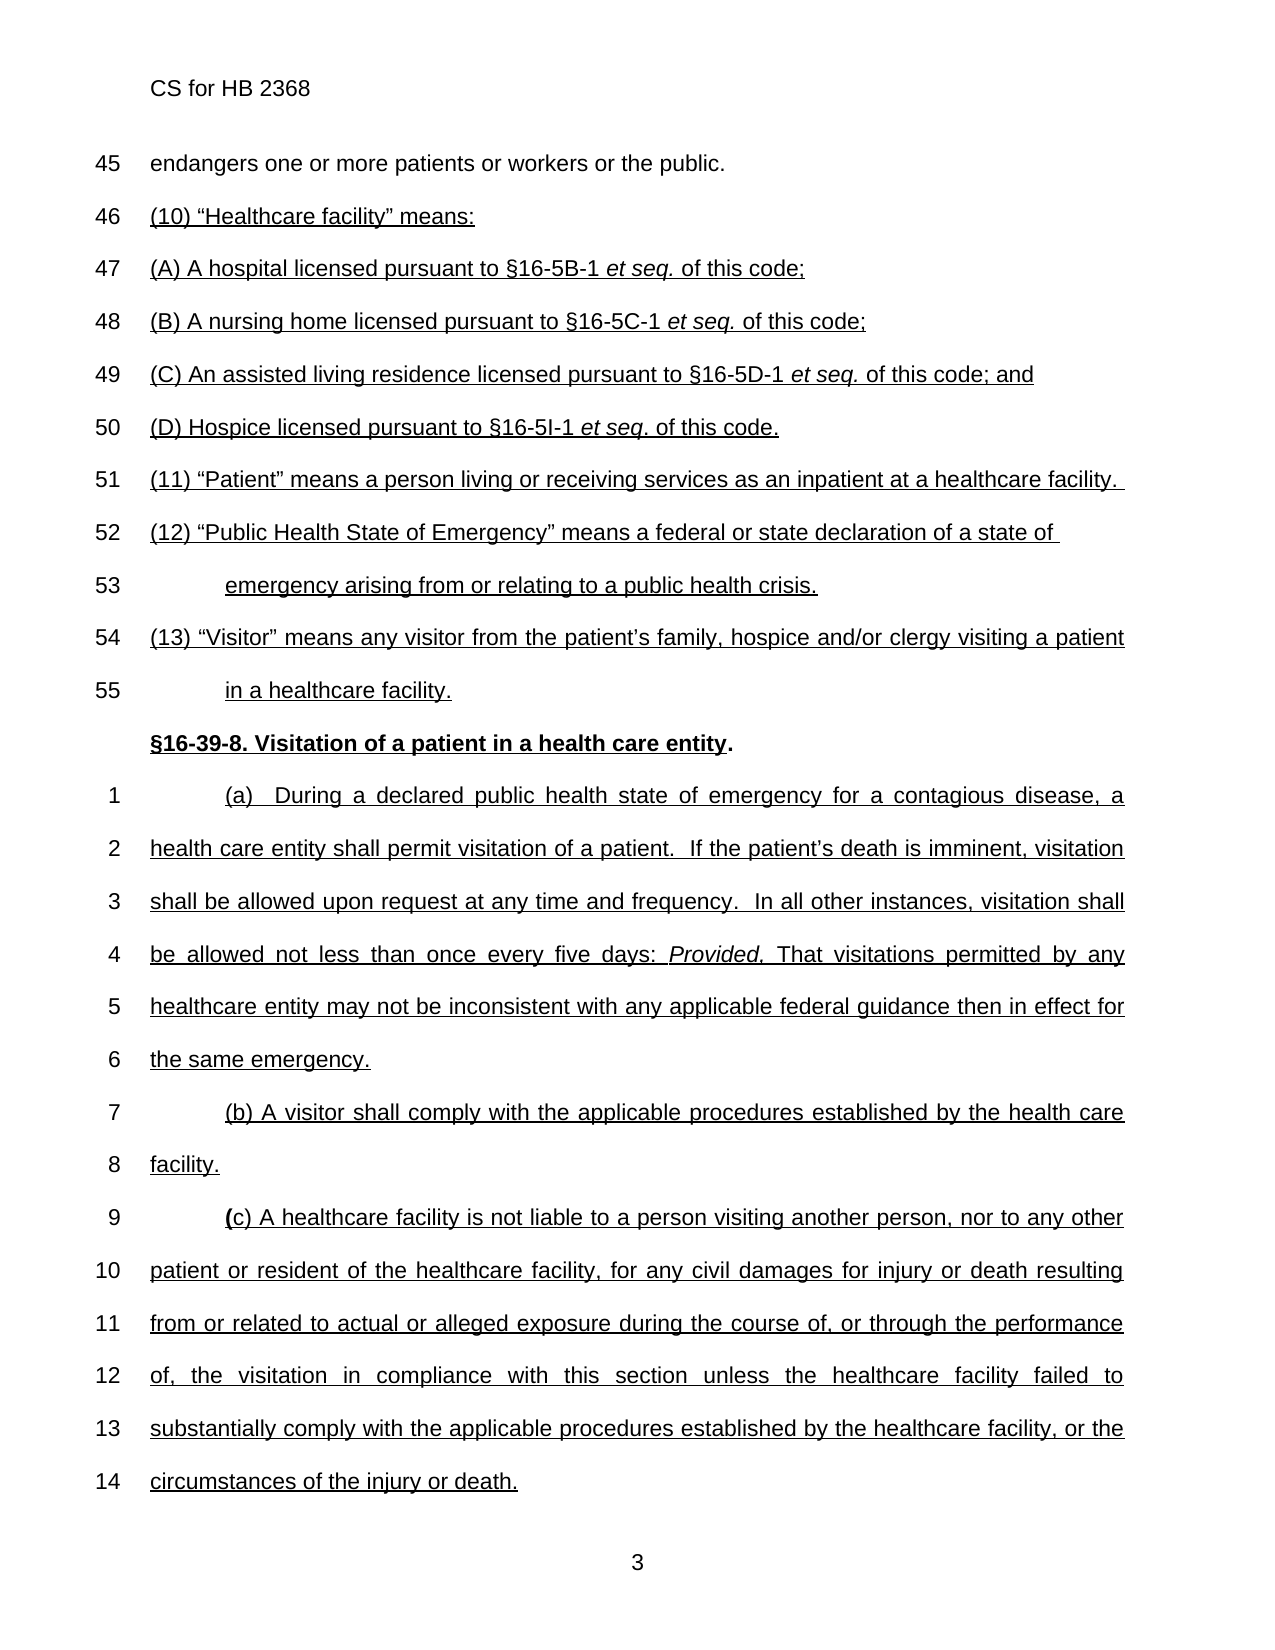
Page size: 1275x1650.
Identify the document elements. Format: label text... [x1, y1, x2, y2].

subtitle (10) “Healthcare facility” means: [150, 203, 1125, 229]
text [150, 150, 1125, 176]
subtitle §16-39-8. Visitation of a patient in a health care entity. [150, 730, 1125, 756]
text (a) During a declared public health state of emergency for a contagious disease, a health care entity shall permit visitation of a patient. If the patient’s death is imminent, visitation shall be allowed upon request at any time and frequency. In all other instances, visitation shall be allowed not less than once every five days: Provided, That visitations permitted by any healthcare entity may not be inconsistent with any applicable federal guidance then in effect for the same emergency. [150, 782, 1125, 858]
subtitle (A) A hospital licensed pursuant to §16-5B-1 et seq. of this code; [150, 255, 1125, 282]
subtitle (D) Hospice licensed pursuant to §16-5I-1 et seq. of this code. [150, 413, 1125, 440]
text (c) A healthcare facility is not liable to a person visiting another person, nor to any other patient or resident of the healthcare facility, for any civil damages for injury or death resulting from or related to actual or alleged exposure during the course of, or through the performance of, the visitation in compliance with this section unless the healthcare facility failed to substantially comply with the applicable procedures established by the healthcare facility, or the circumstances of the injury or death. [150, 1204, 1125, 1438]
text (c) A healthcare facility is not liable to a person visiting another person, nor to any other patient or resident of the healthcare facility, for any civil damages for injury or death resulting from or related to actual or alleged exposure during the course of, or through the performance of, the visitation in compliance with this section unless the healthcare facility failed to substantially comply with the applicable procedures established by the healthcare facility, or the circumstances of the injury or death. [150, 1439, 1125, 1494]
subtitle (13) “Visitor” means any visitor from the patient’s family, hospice and/or clergy visiting a patient in a healthcare facility. [150, 648, 1125, 703]
subtitle (11) “Patient” means a person living or receiving services as an inpatient at a healthcare facility. [150, 466, 1125, 489]
subtitle (13) “Visitor” means any visitor from the patient’s family, hospice and/or clergy visiting a patient in a healthcare facility. [150, 624, 1125, 647]
text (a) During a declared public health state of emergency for a contagious disease, a health care entity shall permit visitation of a patient. If the patient’s death is imminent, visitation shall be allowed upon request at any time and frequency. In all other instances, visitation shall be allowed not less than once every five days: Provided, That visitations permitted by any healthcare entity may not be inconsistent with any applicable federal guidance then in effect for the same emergency. [150, 912, 1125, 963]
text (a) During a declared public health state of emergency for a contagious disease, a health care entity shall permit visitation of a patient. If the patient’s death is imminent, visitation shall be allowed upon request at any time and frequency. In all other instances, visitation shall be allowed not less than once every five days: Provided, That visitations permitted by any healthcare entity may not be inconsistent with any applicable federal guidance then in effect for the same emergency. [150, 964, 1125, 1016]
subtitle (C) An assisted living residence licensed pursuant to §16-5D-1 et seq. of this code; and [150, 361, 1125, 387]
text (a) During a declared public health state of emergency for a contagious disease, a health care entity shall permit visitation of a patient. If the patient’s death is imminent, visitation shall be allowed upon request at any time and frequency. In all other instances, visitation shall be allowed not less than once every five days: Provided, That visitations permitted by any healthcare entity may not be inconsistent with any applicable federal guidance then in effect for the same emergency. [150, 859, 1125, 911]
subtitle (12) “Public Health State of Emergency” means a federal or state declaration of a state of emergency arising from or relating to a public health crisis. [150, 519, 1125, 598]
text (a) During a declared public health state of emergency for a contagious disease, a health care entity shall permit visitation of a patient. If the patient’s death is imminent, visitation shall be allowed upon request at any time and frequency. In all other instances, visitation shall be allowed not less than once every five days: Provided, That visitations permitted by any healthcare entity may not be inconsistent with any applicable federal guidance then in effect for the same emergency. [150, 1017, 1125, 1072]
text (b) A visitor shall comply with the applicable procedures established by the health care facility. [150, 1099, 1125, 1178]
subtitle (B) A nursing home licensed pursuant to §16-5C-1 et seq. of this code; [150, 308, 1125, 334]
